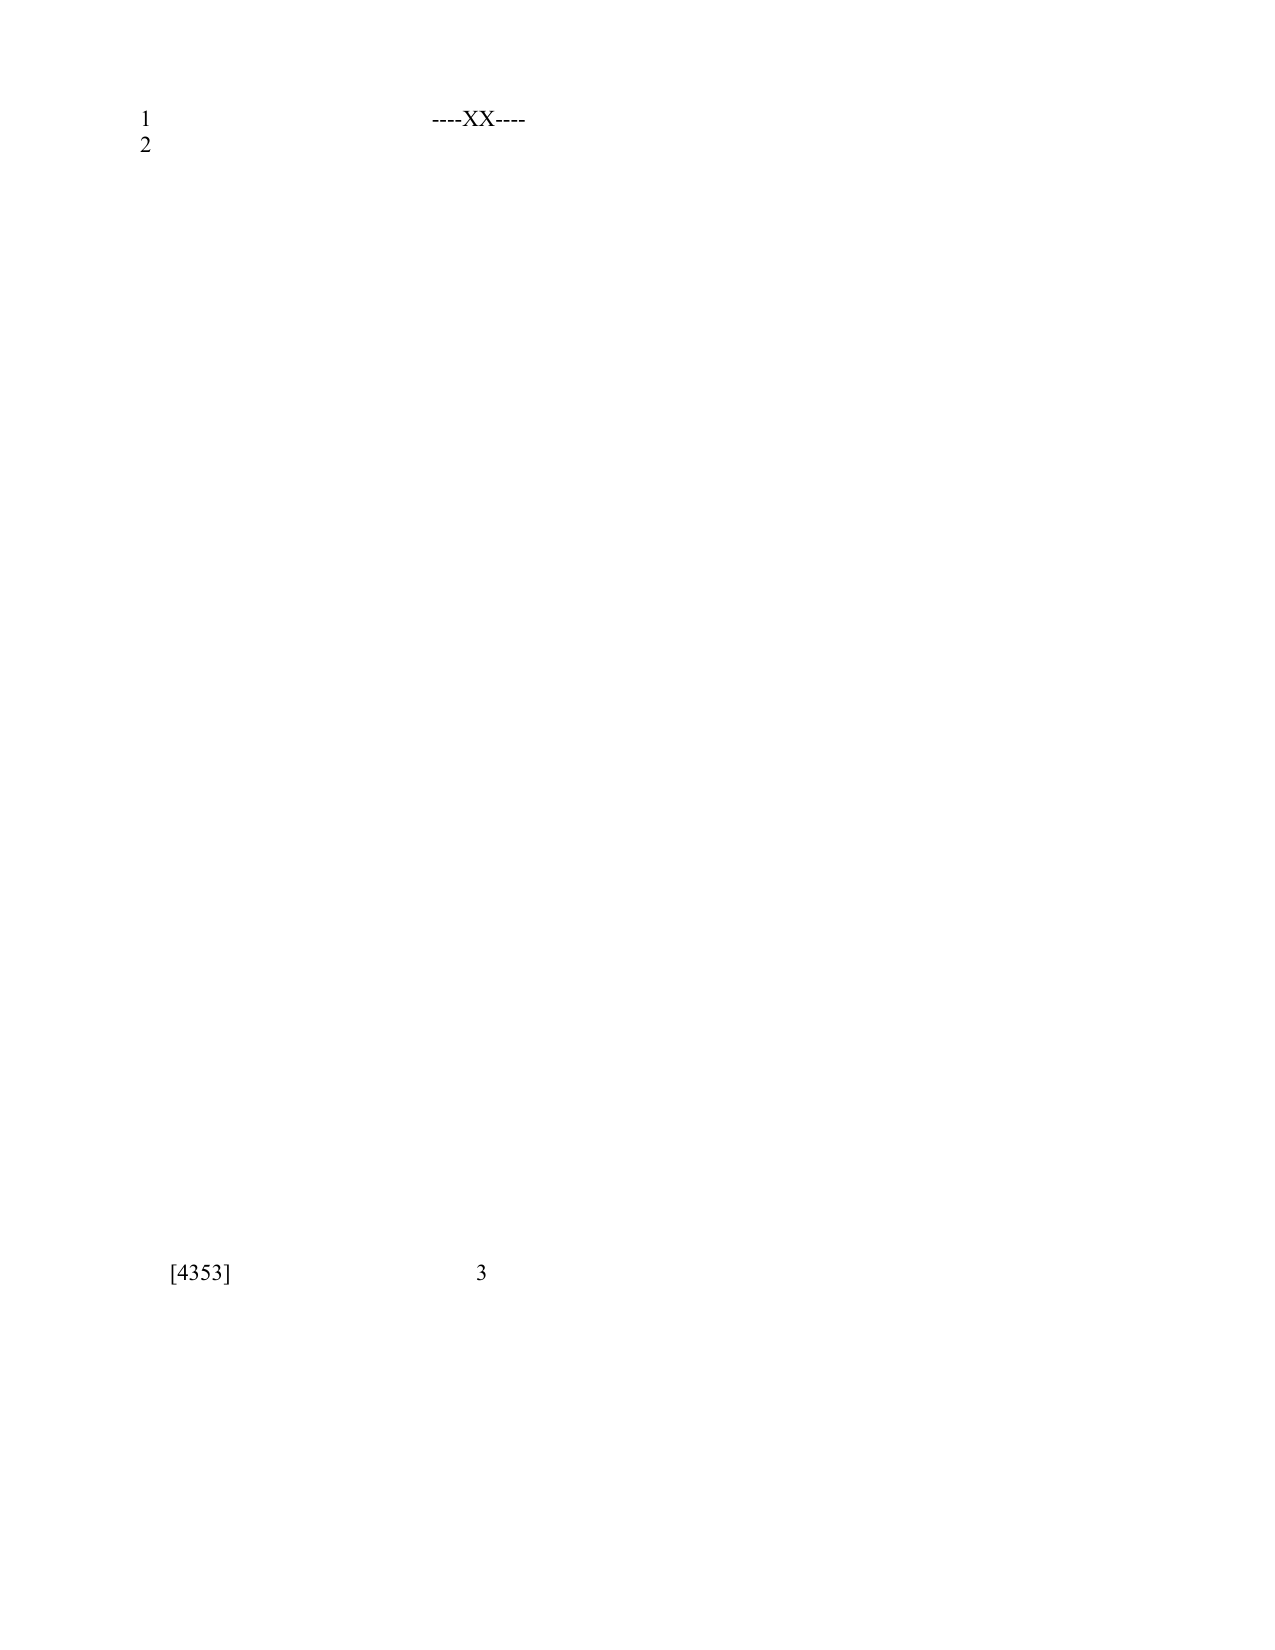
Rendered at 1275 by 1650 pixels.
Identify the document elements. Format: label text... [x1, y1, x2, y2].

text ----XX---- [169, 105, 787, 131]
